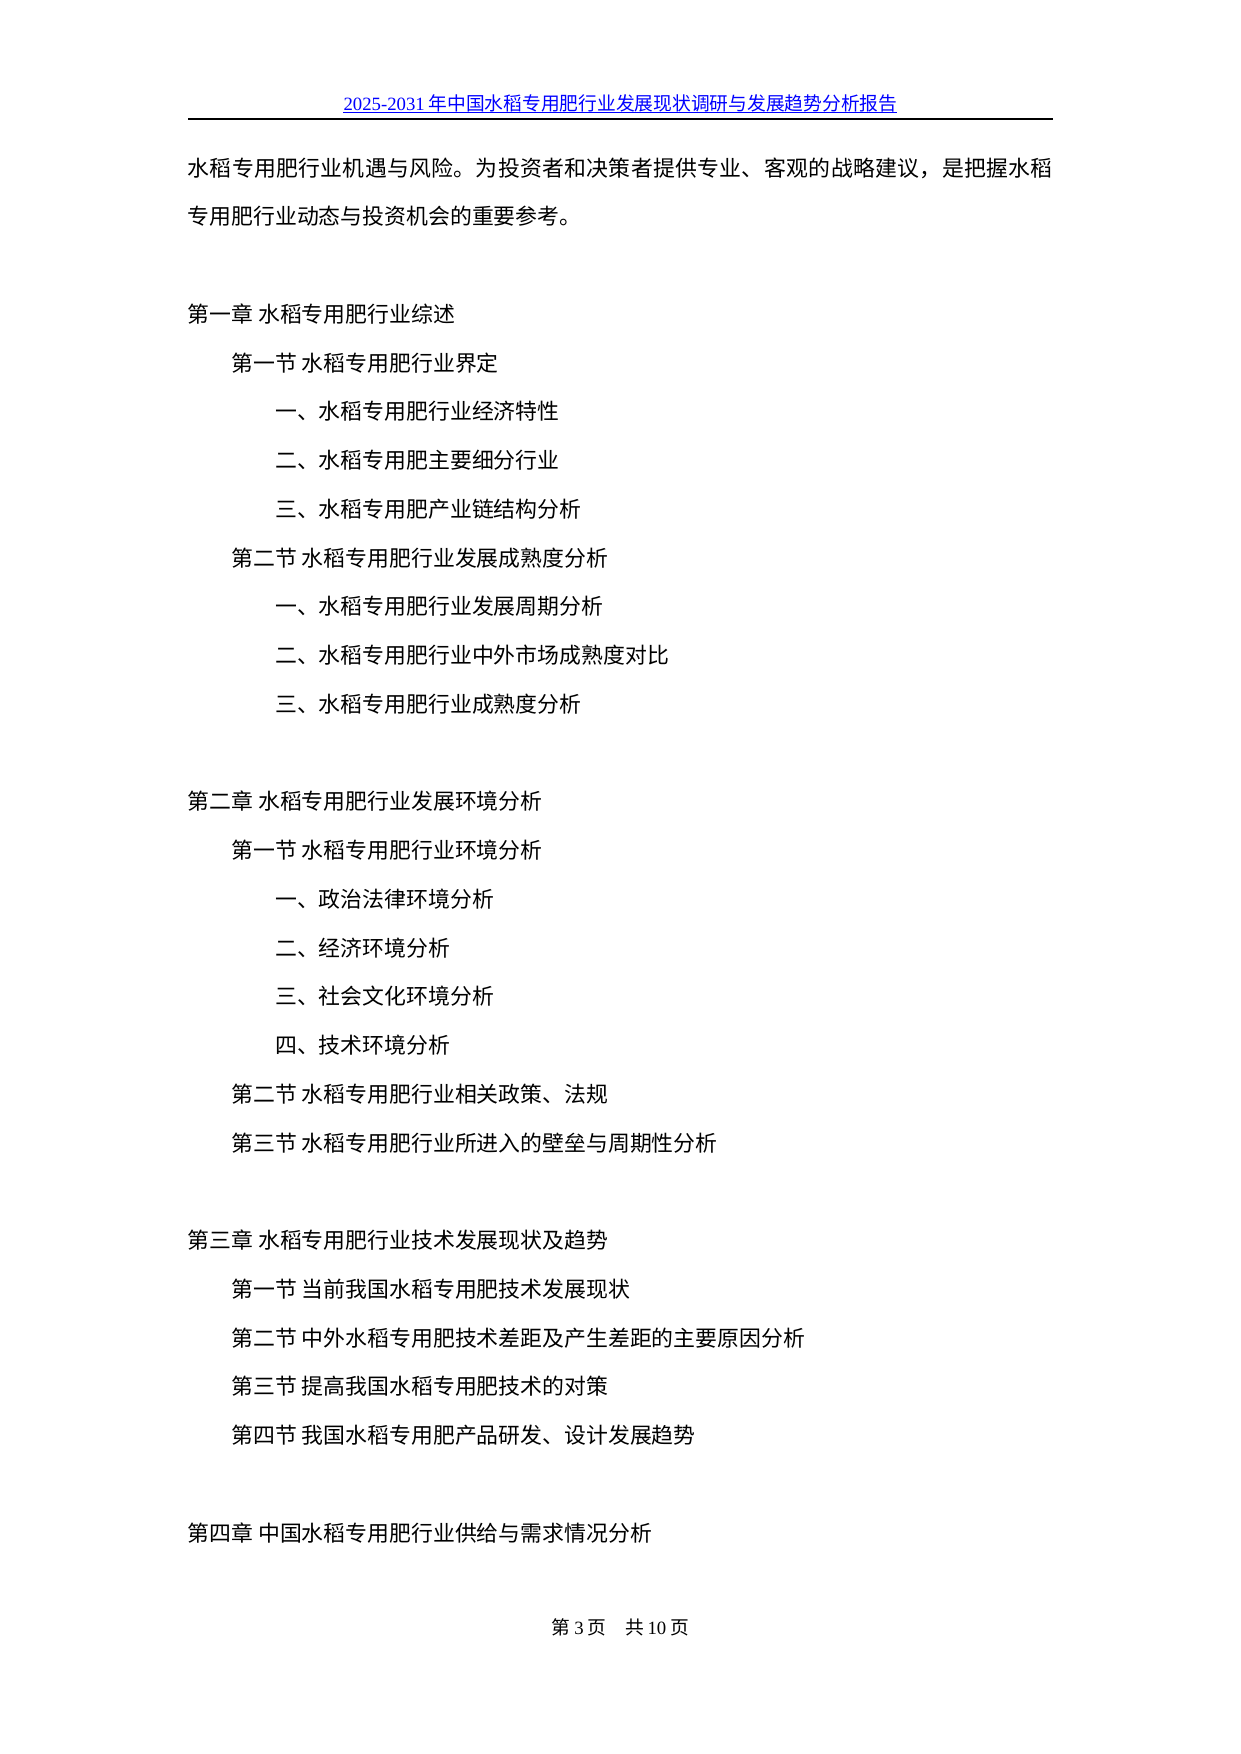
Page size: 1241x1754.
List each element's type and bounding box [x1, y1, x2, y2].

text [187, 150, 1053, 1548]
